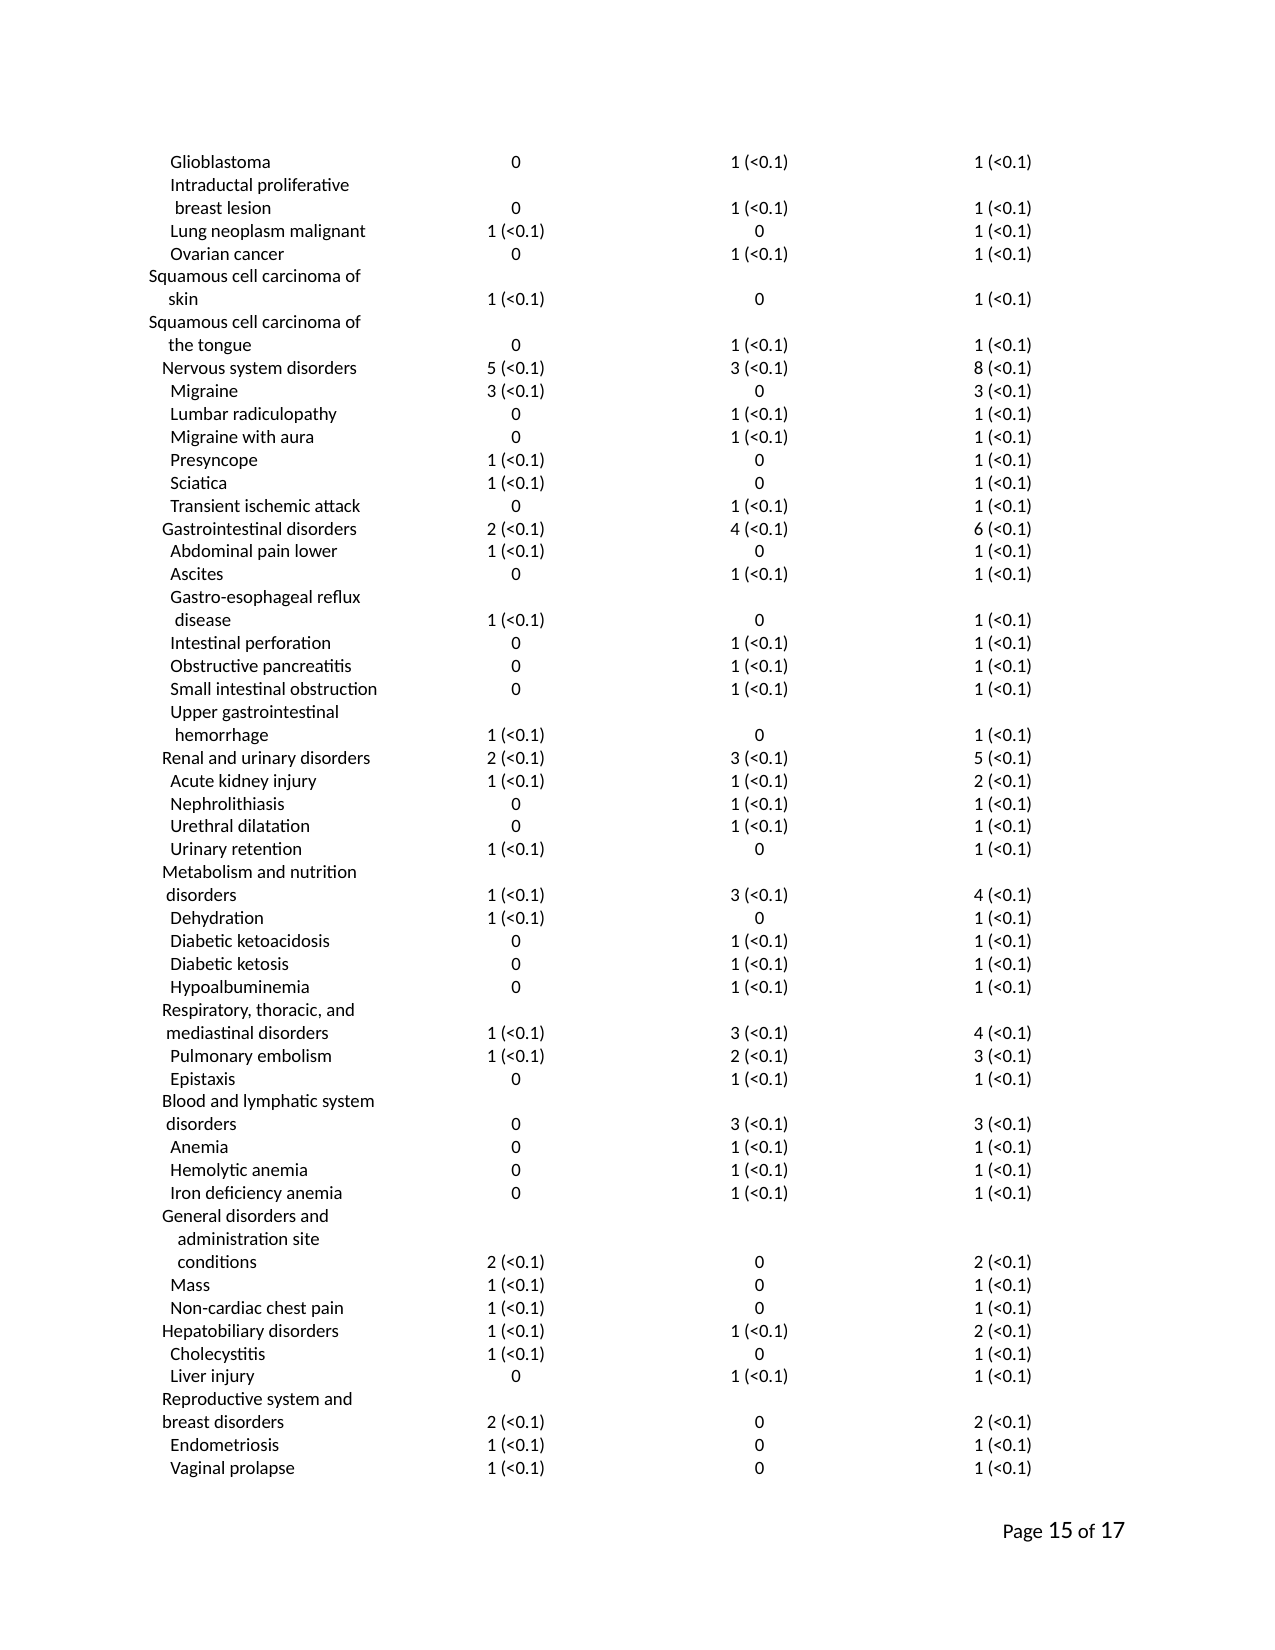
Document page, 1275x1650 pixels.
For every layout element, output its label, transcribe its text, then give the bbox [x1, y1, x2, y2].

table_cell 1 (<0.1) [881, 677, 1124, 700]
table_cell 1 (<0.1) [638, 815, 881, 837]
table_cell 1 (<0.1) [881, 219, 1124, 242]
table_cell 1 (<0.1) [881, 448, 1124, 471]
table_cell 1 (<0.1) [394, 448, 637, 471]
table_cell 1 (<0.1) [881, 1067, 1124, 1089]
table_cell 1 (<0.1) [881, 631, 1124, 654]
table_cell 0 [638, 1388, 881, 1433]
table_cell 3 (<0.1) [638, 1090, 881, 1135]
table_cell 2 (<0.1) [881, 1388, 1124, 1433]
table_cell Pulmonary embolism [151, 1044, 394, 1067]
table_cell Glioblastoma [151, 150, 394, 173]
table_cell Anemia [151, 1135, 394, 1158]
table_cell Hypoalbuminemia [151, 975, 394, 998]
table_cell Metabolism and nutrition disorders [151, 860, 394, 906]
table_cell Upper gastrointestinal hemorrhage [151, 700, 394, 746]
table_cell 0 [394, 1135, 637, 1158]
table_cell Blood and lymphatic system disorders [151, 1090, 394, 1135]
table_cell 1 (<0.1) [881, 242, 1124, 264]
table_cell 0 [394, 1365, 637, 1387]
table_cell Squamous cell carcinoma of skin [151, 265, 394, 310]
table_cell Lung neoplasm malignant [151, 219, 394, 242]
table_cell 1 (<0.1) [881, 1342, 1124, 1364]
table_cell 1 (<0.1) [394, 265, 637, 310]
table_cell 0 [638, 585, 881, 631]
table_cell 0 [394, 654, 637, 677]
table_cell 2 (<0.1) [394, 746, 637, 769]
table_cell Reproductive system and breast disorders [151, 1388, 394, 1433]
table_cell 4 (<0.1) [881, 998, 1124, 1044]
table_cell Epistaxis [151, 1067, 394, 1089]
table_cell 0 [394, 1090, 637, 1135]
table_cell 1 (<0.1) [881, 585, 1124, 631]
table_cell Migraine with aura [151, 425, 394, 448]
table_cell 1 (<0.1) [881, 929, 1124, 952]
table_cell 1 (<0.1) [881, 700, 1124, 746]
table_cell 1 (<0.1) [638, 654, 881, 677]
table_cell 0 [638, 1296, 881, 1319]
table_cell 1 (<0.1) [638, 1067, 881, 1089]
table_cell 1 (<0.1) [394, 219, 637, 242]
table_cell 3 (<0.1) [638, 998, 881, 1044]
table_cell 0 [394, 563, 637, 585]
table_cell Abdominal pain lower [151, 540, 394, 562]
table_cell 1 (<0.1) [881, 975, 1124, 998]
table_cell 1 (<0.1) [881, 563, 1124, 585]
table_cell 1 (<0.1) [638, 952, 881, 975]
table_cell 1 (<0.1) [638, 494, 881, 517]
table_cell Vaginal prolapse [151, 1456, 394, 1479]
table_cell 1 (<0.1) [881, 792, 1124, 814]
table_cell 1 (<0.1) [638, 792, 881, 814]
table_cell 0 [394, 631, 637, 654]
table_cell Cholecystitis [151, 1342, 394, 1364]
table_cell 2 (<0.1) [394, 517, 637, 539]
table_cell 0 [638, 1342, 881, 1364]
table_cell 1 (<0.1) [394, 1296, 637, 1319]
table_cell 0 [638, 379, 881, 402]
table_cell 1 (<0.1) [638, 769, 881, 792]
table_cell Acute kidney injury [151, 769, 394, 792]
table_cell 1 (<0.1) [881, 654, 1124, 677]
table_cell Urinary retention [151, 838, 394, 860]
table_cell 1 (<0.1) [638, 631, 881, 654]
table_cell 1 (<0.1) [638, 425, 881, 448]
table_cell 8 (<0.1) [881, 356, 1124, 379]
table_cell 5 (<0.1) [881, 746, 1124, 769]
table_cell 0 [394, 975, 637, 998]
table_cell 1 (<0.1) [881, 815, 1124, 837]
table_cell 0 [394, 173, 637, 219]
table_cell 2 (<0.1) [881, 1204, 1124, 1273]
table_cell 0 [394, 150, 637, 173]
table_cell Lumbar radiculopathy [151, 402, 394, 425]
table_cell 1 (<0.1) [881, 1158, 1124, 1181]
table_cell 0 [394, 815, 637, 837]
table_cell 0 [394, 792, 637, 814]
table_cell 1 (<0.1) [881, 1365, 1124, 1387]
table_cell 2 (<0.1) [881, 1319, 1124, 1342]
table_cell 0 [638, 1204, 881, 1273]
table_cell 1 (<0.1) [638, 1365, 881, 1387]
table_cell 1 (<0.1) [394, 1044, 637, 1067]
table_cell Diabetic ketosis [151, 952, 394, 975]
table_cell 0 [394, 425, 637, 448]
table_cell 3 (<0.1) [881, 379, 1124, 402]
table_cell 0 [638, 1456, 881, 1479]
table_cell 1 (<0.1) [881, 425, 1124, 448]
table_cell 1 (<0.1) [394, 1433, 637, 1456]
table_cell 0 [638, 1273, 881, 1296]
table_cell 1 (<0.1) [881, 1273, 1124, 1296]
table_cell 2 (<0.1) [394, 1388, 637, 1433]
table_cell Intestinal perforation [151, 631, 394, 654]
table_cell 0 [638, 448, 881, 471]
table_cell 1 (<0.1) [638, 975, 881, 998]
table_cell Diabetic ketoacidosis [151, 929, 394, 952]
table_cell Non-cardiac chest pain [151, 1296, 394, 1319]
table_cell Ovarian cancer [151, 242, 394, 264]
table_cell 1 (<0.1) [394, 700, 637, 746]
table_cell Gastro-esophageal reflux disease [151, 585, 394, 631]
table_cell Dehydration [151, 906, 394, 929]
table_cell 0 [394, 242, 637, 264]
table_cell 1 (<0.1) [394, 860, 637, 906]
table_cell 0 [394, 402, 637, 425]
table_cell 1 (<0.1) [881, 265, 1124, 310]
table_cell 1 (<0.1) [881, 540, 1124, 562]
table_cell 3 (<0.1) [638, 860, 881, 906]
table_cell 0 [638, 540, 881, 562]
table_cell 3 (<0.1) [638, 356, 881, 379]
table_cell Transient ischemic attack [151, 494, 394, 517]
table_cell 3 (<0.1) [881, 1044, 1124, 1067]
table_cell 3 (<0.1) [881, 1090, 1124, 1135]
table_cell 3 (<0.1) [394, 379, 637, 402]
table_cell 1 (<0.1) [638, 1181, 881, 1204]
table_cell 0 [394, 952, 637, 975]
table_cell 6 (<0.1) [881, 517, 1124, 539]
table_cell Mass [151, 1273, 394, 1296]
table_cell 0 [638, 471, 881, 494]
table_cell Squamous cell carcinoma of the tongue [151, 310, 394, 356]
table_cell 1 (<0.1) [394, 1273, 637, 1296]
table_cell 1 (<0.1) [638, 402, 881, 425]
table_cell 0 [394, 1067, 637, 1089]
table_cell 2 (<0.1) [881, 769, 1124, 792]
table_cell 0 [394, 1181, 637, 1204]
table_cell 1 (<0.1) [638, 1319, 881, 1342]
table_cell 1 (<0.1) [394, 769, 637, 792]
table_cell 1 (<0.1) [638, 310, 881, 356]
table_cell Liver injury [151, 1365, 394, 1387]
table_cell 1 (<0.1) [881, 838, 1124, 860]
table_cell Respiratory, thoracic, and mediastinal disorders [151, 998, 394, 1044]
table_cell 1 (<0.1) [638, 677, 881, 700]
table_cell 1 (<0.1) [394, 585, 637, 631]
table_cell 1 (<0.1) [394, 471, 637, 494]
table_cell Small intestinal obstruction [151, 677, 394, 700]
table_cell 1 (<0.1) [638, 150, 881, 173]
table_cell 0 [394, 494, 637, 517]
table_cell 0 [394, 677, 637, 700]
table_cell 1 (<0.1) [881, 310, 1124, 356]
table_cell 1 (<0.1) [881, 402, 1124, 425]
table_cell 1 (<0.1) [394, 1342, 637, 1364]
table_cell Endometriosis [151, 1433, 394, 1456]
table_cell 5 (<0.1) [394, 356, 637, 379]
table_cell Iron deficiency anemia [151, 1181, 394, 1204]
table_cell 1 (<0.1) [881, 150, 1124, 173]
table_cell Intraductal proliferative breast lesion [151, 173, 394, 219]
table_cell 1 (<0.1) [881, 1433, 1124, 1456]
table_cell Renal and urinary disorders [151, 746, 394, 769]
table_cell 1 (<0.1) [638, 1158, 881, 1181]
table_cell 1 (<0.1) [881, 952, 1124, 975]
table_cell 0 [638, 906, 881, 929]
table_cell 1 (<0.1) [638, 1135, 881, 1158]
table_cell 1 (<0.1) [881, 906, 1124, 929]
table_cell 1 (<0.1) [394, 838, 637, 860]
table_cell 0 [638, 265, 881, 310]
table_cell 0 [638, 219, 881, 242]
table_cell 1 (<0.1) [638, 563, 881, 585]
table_cell Hepatobiliary disorders [151, 1319, 394, 1342]
table_cell 4 (<0.1) [638, 517, 881, 539]
table_cell 1 (<0.1) [638, 242, 881, 264]
table_cell 1 (<0.1) [638, 929, 881, 952]
table_cell Hemolytic anemia [151, 1158, 394, 1181]
table_cell Presyncope [151, 448, 394, 471]
table_cell Migraine [151, 379, 394, 402]
table_cell Gastrointestinal disorders [151, 517, 394, 539]
table_cell 3 (<0.1) [638, 746, 881, 769]
table_cell 1 (<0.1) [881, 1181, 1124, 1204]
table_cell Nephrolithiasis [151, 792, 394, 814]
table_cell 1 (<0.1) [881, 1135, 1124, 1158]
table_cell 2 (<0.1) [638, 1044, 881, 1067]
table_cell 0 [394, 310, 637, 356]
table_cell 1 (<0.1) [881, 1456, 1124, 1479]
table_cell 1 (<0.1) [394, 540, 637, 562]
table_cell 0 [638, 1433, 881, 1456]
table_cell 4 (<0.1) [881, 860, 1124, 906]
table_cell 1 (<0.1) [394, 1319, 637, 1342]
table_cell 1 (<0.1) [881, 173, 1124, 219]
table_cell 1 (<0.1) [881, 1296, 1124, 1319]
table_cell 1 (<0.1) [394, 906, 637, 929]
table_cell 1 (<0.1) [881, 471, 1124, 494]
table_cell Urethral dilatation [151, 815, 394, 837]
table_cell Ascites [151, 563, 394, 585]
table_cell 0 [394, 929, 637, 952]
table_cell 2 (<0.1) [394, 1204, 637, 1273]
table_cell 1 (<0.1) [881, 494, 1124, 517]
table_cell Sciatica [151, 471, 394, 494]
table_cell 1 (<0.1) [394, 1456, 637, 1479]
table_cell Obstructive pancreatitis [151, 654, 394, 677]
table_cell 1 (<0.1) [638, 173, 881, 219]
table_cell General disorders and administration site conditions [151, 1204, 394, 1273]
table_cell 0 [394, 1158, 637, 1181]
table_cell Nervous system disorders [151, 356, 394, 379]
table_cell 0 [638, 838, 881, 860]
table_cell 1 (<0.1) [394, 998, 637, 1044]
table_cell 0 [638, 700, 881, 746]
